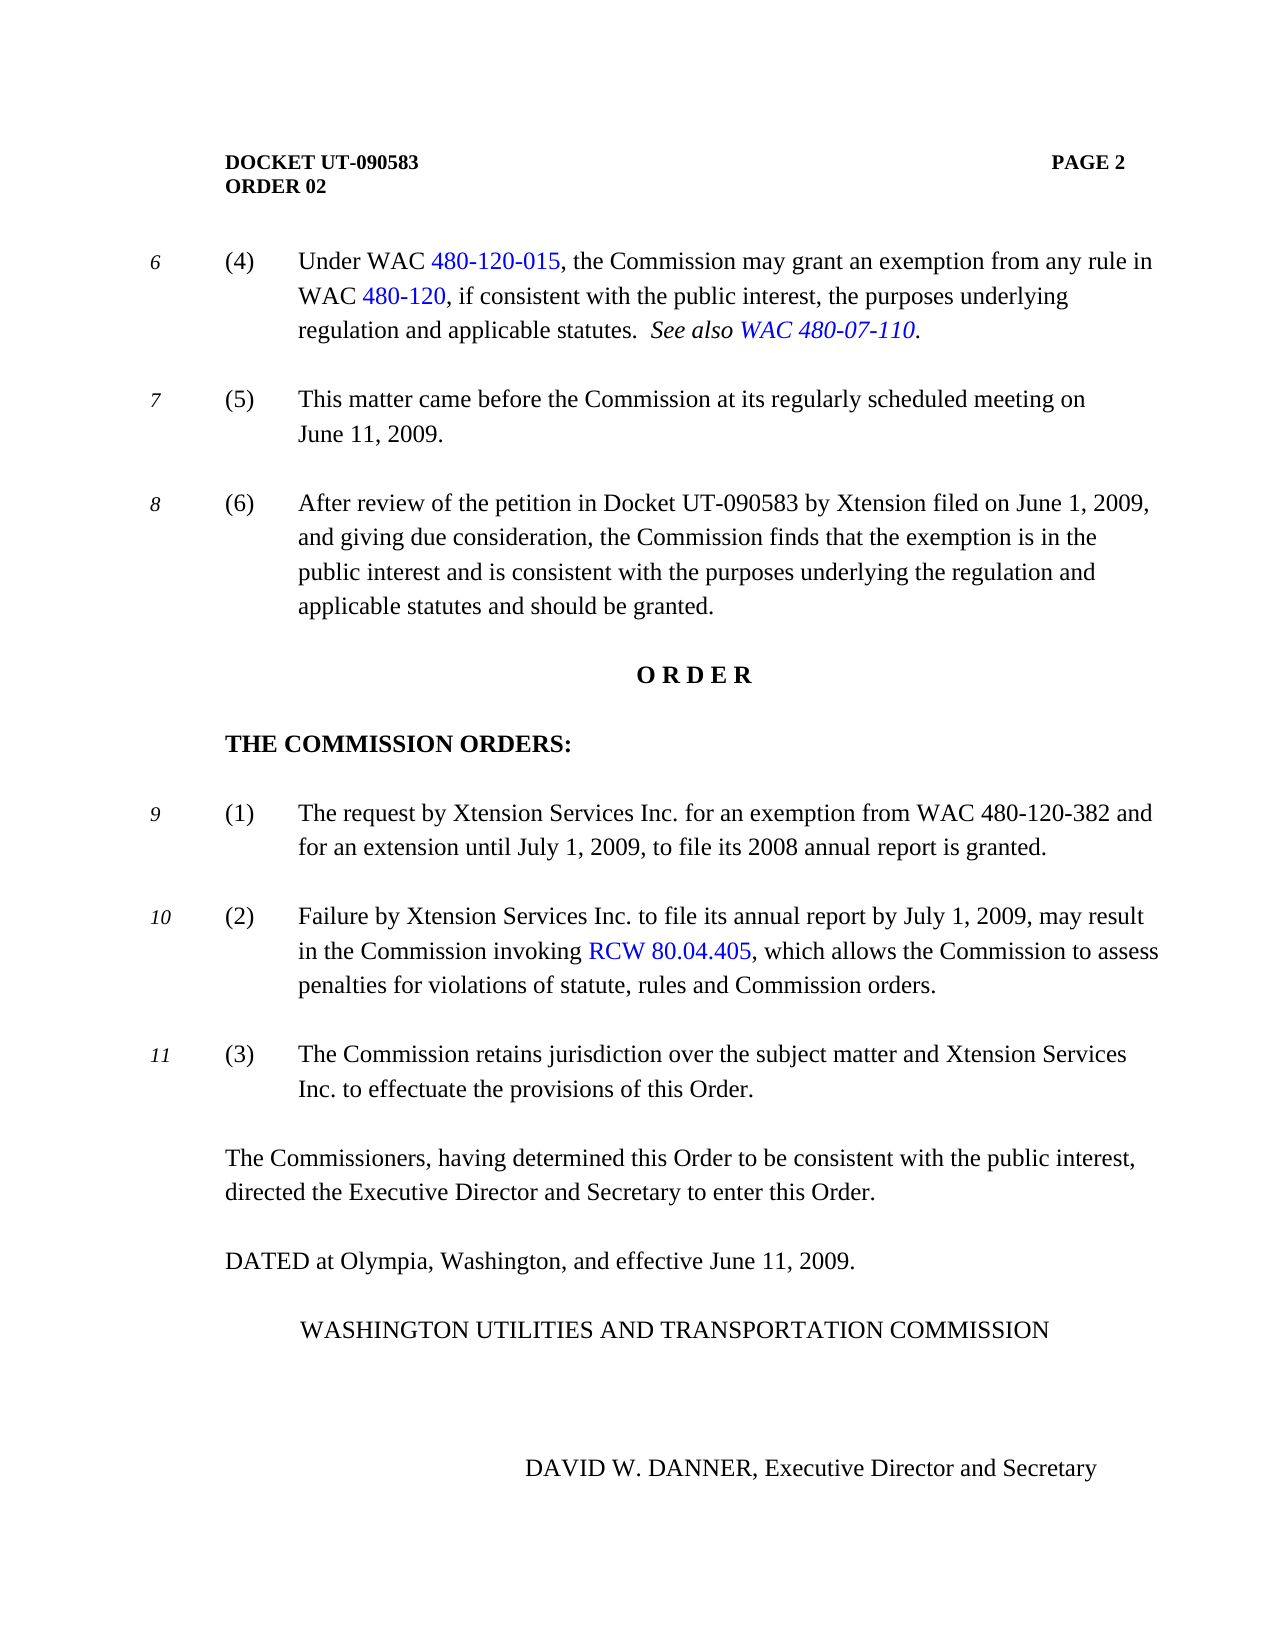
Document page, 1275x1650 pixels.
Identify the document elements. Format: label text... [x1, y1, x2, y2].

subtitle O R D E R [225, 660, 1162, 689]
text The Commissioners, having determined this Order to be consistent with the public interest, directed the Executive Director and Secretary to enter this Order. [225, 1143, 1162, 1206]
text THE COMMISSION ORDERS: [150, 729, 1162, 758]
text (4) Under WAC 480-120-015, the Commission may grant an exemption from any rule in WAC 480-120, if consistent with the public interest, the purposes underlying regulation and applicable statutes. See also WAC 480-07-110. [150, 246, 1162, 344]
text DAVID W. DANNER, Executive Director and Secretary [450, 1453, 1162, 1482]
text UTILITIES AND TRANSPORTATION COMMISSION [225, 1315, 1162, 1344]
list (3) The Commission retains jurisdiction over the subject matter and Xtension Services Inc. to effectuate the provisions of this Order. [150, 1039, 1162, 1102]
